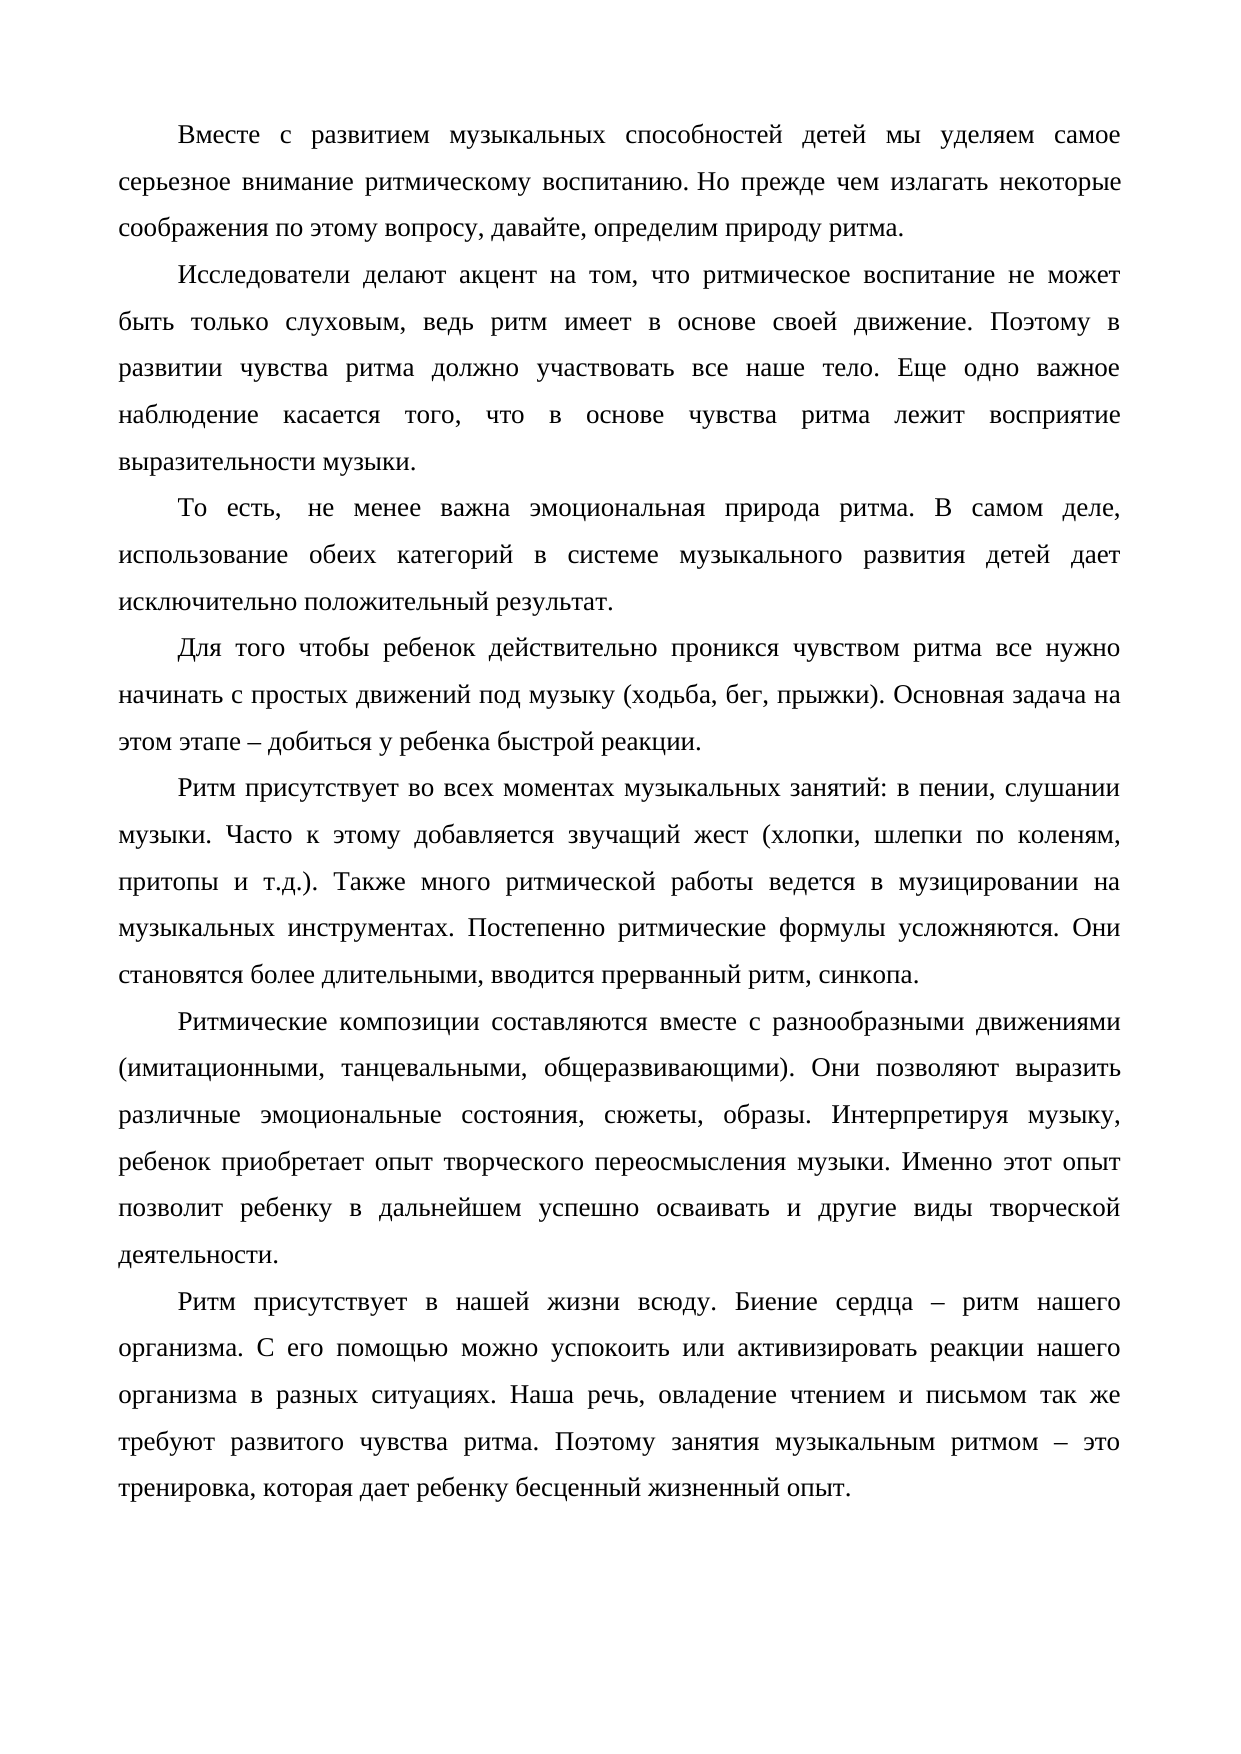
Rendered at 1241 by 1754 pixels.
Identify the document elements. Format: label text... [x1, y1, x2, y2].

text Для того чтобы ребенок действительно проникся чувством ритма все нужно начинать с простых движений под музыку (ходьба, бег, прыжки). Основная задача на этом этапе – добиться у ребенка быстрой реакции. [118, 631, 1122, 756]
text Ритм присутствует во всех моментах музыкальных занятий: в пении, слушании музыки. Часто к этому добавляется звучащий жест (хлопки, шлепки по коленям, притопы и т.д.). Также много ритмической работы ведется в музицировании на музыкальных инструментах. Постепенно ритмические формулы усложняются. Они становятся более длительными, вводится прерванный ритм, синкопа. [118, 771, 1122, 989]
text Ритм присутствует в нашей жизни всюду. Биение сердца – ритм нашего организма. С его помощью можно успокоить или активизировать реакции нашего организма в разных ситуациях. Наша речь, овладение чтением и письмом так же требуют развитого чувства ритма. Поэтому занятия музыкальным ритмом – это тренировка, которая дает ребенку бесценный жизненный опыт. [118, 1285, 1122, 1503]
text Вместе с развитием музыкальных способностей детей мы уделяем самое серьезное внимание ритмическому воспитанию. Но прежде чем излагать некоторые соображения по этому вопросу, давайте, определим природу ритма. [118, 118, 1122, 243]
text То есть, не менее важна эмоциональная природа ритма. В самом деле, использование обеих категорий в системе музыкального развития детей дает исключительно положительный результат. [118, 491, 1122, 616]
text Исследователи делают акцент на том, что ритмическое воспитание не может быть только слуховым, ведь ритм имеет в основе своей движение. Поэтому в развитии чувства ритма должно участвовать все наше тело. Еще одно важное наблюдение касается того, что в основе чувства ритма лежит восприятие выразительности музыки. [118, 258, 1122, 476]
text Ритмические композиции составляются вместе с разнообразными движениями (имитационными, танцевальными, общеразвивающими). Они позволяют выразить различные эмоциональные состояния, сюжеты, образы. Интерпретируя музыку, ребенок приобретает опыт творческого переосмысления музыки. Именно этот опыт позволит ребенку в дальнейшем успешно осваивать и другие виды творческой деятельности. [118, 1005, 1122, 1269]
